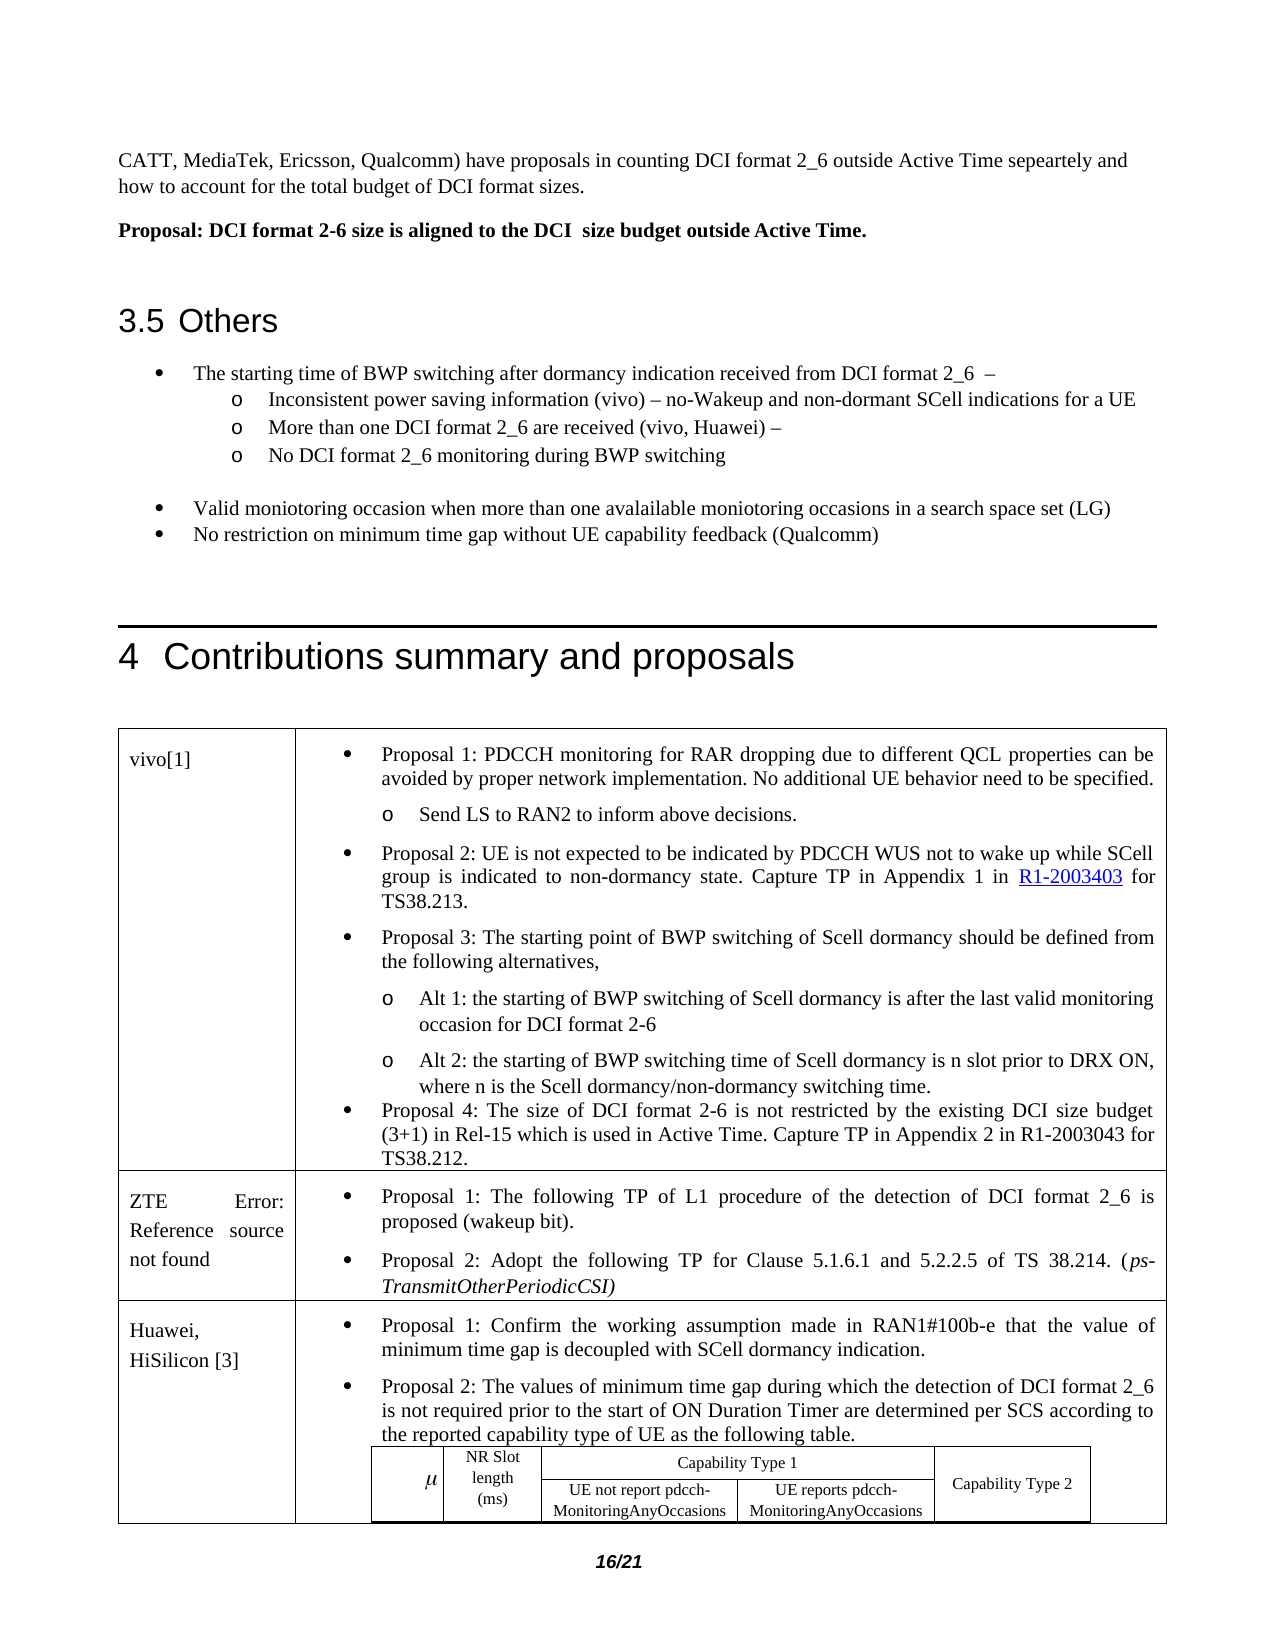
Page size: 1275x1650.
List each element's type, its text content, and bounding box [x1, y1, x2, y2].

table_header vivo[1] [119, 729, 295, 1170]
list Proposal: DCI format 2-6 size is aligned to the DCI size budget outside Active Time. [118, 218, 1157, 242]
table_header Proposal 1: PDCCH monitoring for RAR dropping due to different QCL properties can be avoided by proper network implementation. No additional UE behavior need to be specified. Send LS to RAN2 to inform above decisions. Proposal 2: UE is not expected to be indicated by PDCCH WUS not to wake up while SCell group is indicated to non-dormancy state. Capture TP in Appendix 1 in R1-2003403 for TS38.213. Proposal 3: The starting point of BWP switching of Scell dormancy should be defined from the following alternatives, Alt 1: the starting of BWP switching of Scell dormancy is after the last valid monitoring occasion for DCI format 2-6 Alt 2: the starting of BWP switching time of Scell dormancy is n slot prior to DRX ON, where n is the Scell dormancy/non-dormancy switching time. Proposal 4: The size of DCI format 2-6 is not restricted by the existing DCI size budget (3+1) in Rel-15 which is used in Active Time. Capture TP in Appendix 2 in R1-2003043 for TS38.212. [296, 729, 1166, 1170]
list Valid moniotoring occasion when more than one avalailable moniotoring occasions in a search space set (LG) [156, 496, 1157, 520]
table_cell Proposal 1: The following TP of L1 procedure of the detection of DCI format 2_6 is proposed (wakeup bit). Proposal 2: Adopt the following TP for Clause 5.1.6.1 and 5.2.2.5 of TS 38.214. (ps-TransmitOtherPeriodicCSI) [296, 1171, 1166, 1300]
list More than one DCI format 2_6 are received (vivo, Huawei) – [231, 415, 1157, 441]
subtitle Contributions summary and proposals [118, 628, 1157, 677]
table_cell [296, 1301, 1166, 1522]
list The starting time of BWP switching after dormancy indication received from DCI format 2_6 – [156, 361, 1157, 385]
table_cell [119, 1301, 295, 1522]
subtitle Others [118, 301, 1157, 339]
list Inconsistent power saving information (vivo) – no-Wakeup and non-dormant SCell indications for a UE [231, 387, 1157, 413]
list No DCI format 2_6 monitoring during BWP switching [231, 442, 1157, 468]
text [118, 148, 1157, 198]
list No restriction on minimum time gap without UE capability feedback (Qualcomm) [156, 522, 1157, 546]
